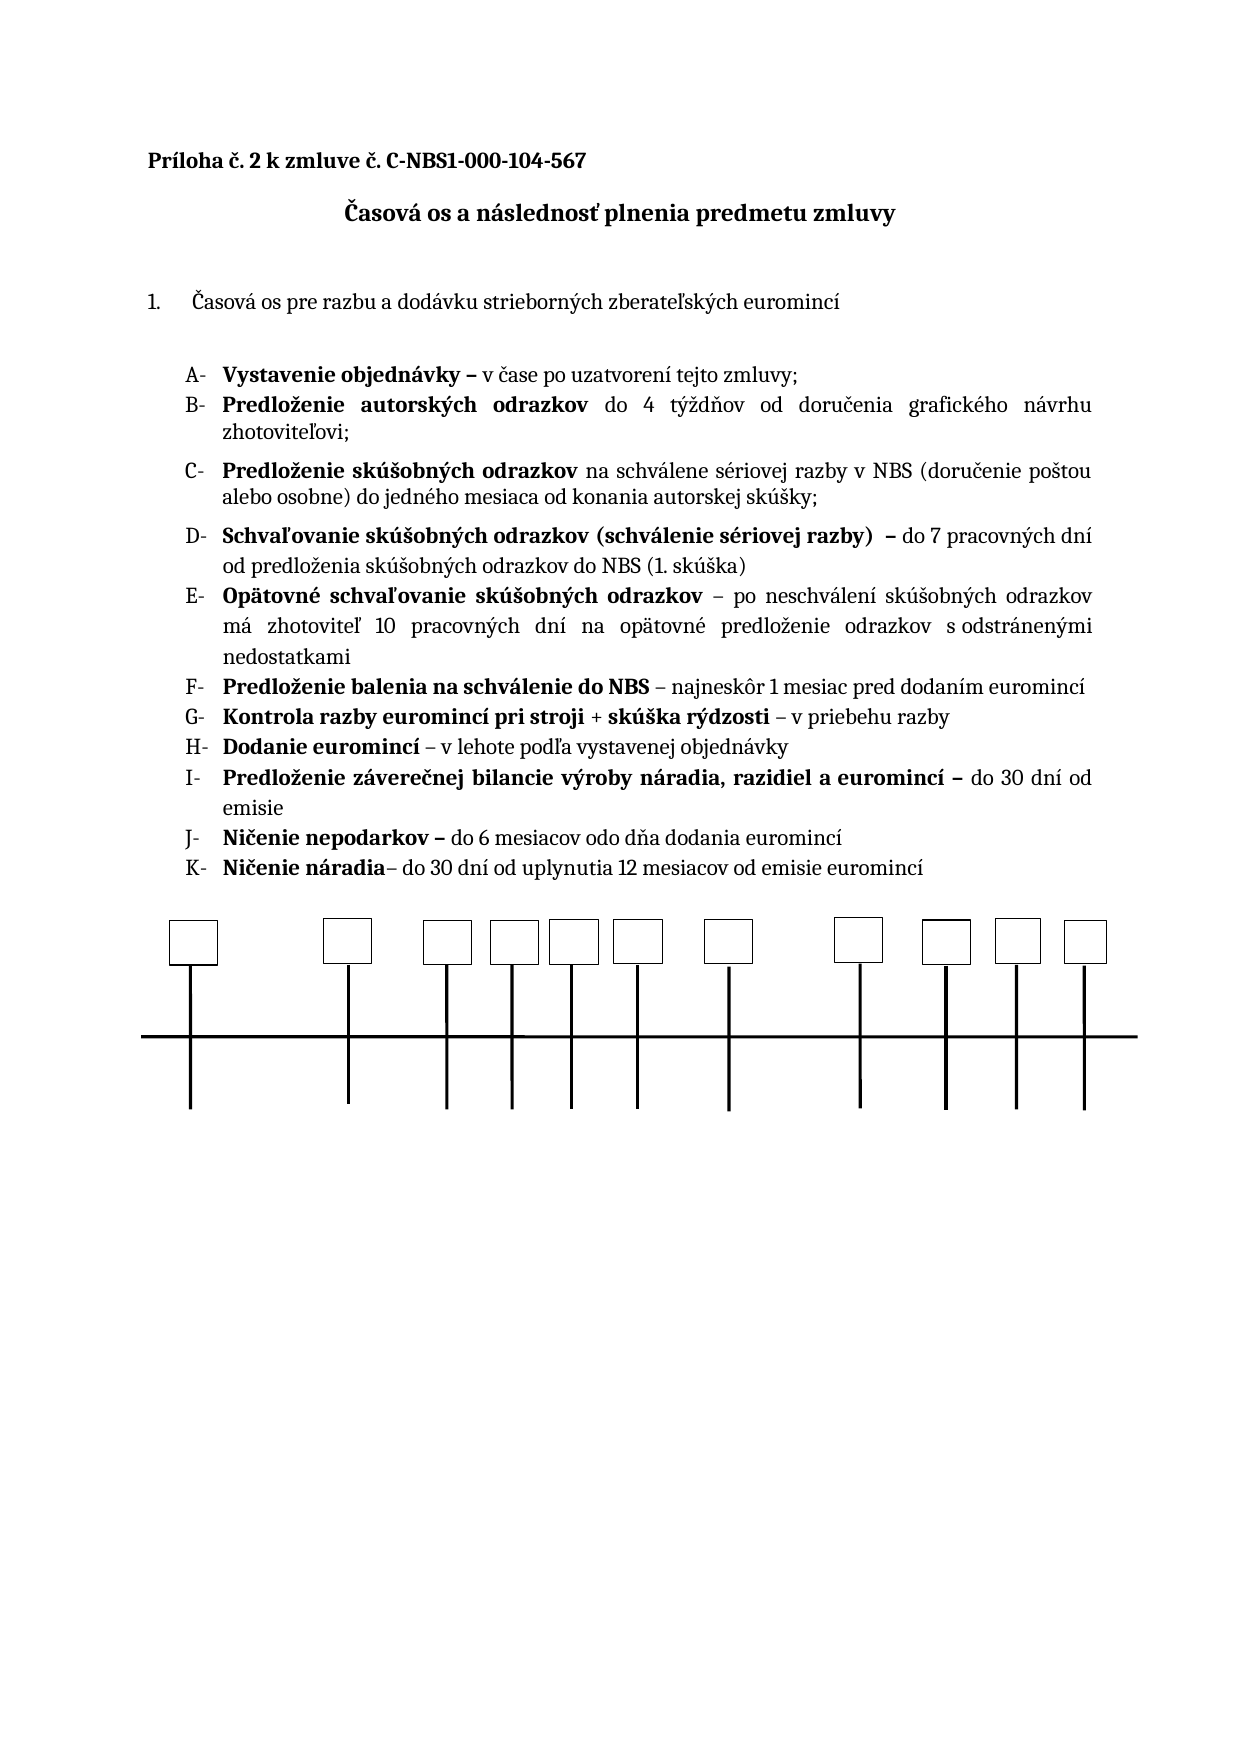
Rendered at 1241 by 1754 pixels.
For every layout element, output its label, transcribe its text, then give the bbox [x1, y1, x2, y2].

list Časová os pre razbu a dodávku strieborných zberateľských euromincí [148, 289, 1093, 316]
subtitle Časová os a následnosť plnenia predmetu zmluvy [148, 199, 1093, 228]
list Kontrola razby euromincí pri stroji + skúška rýdzosti – v priebehu razby [185, 704, 1093, 730]
list Predloženie záverečnej bilancie výroby náradia, razidiel a euromincí – do 30 dní od emisie [185, 764, 1093, 821]
list Schvaľovanie skúšobných odrazkov (schválenie sériovej razby) – do 7 pracovných dní od predloženia skúšobných odrazkov do NBS (1. skúška) [185, 523, 1093, 579]
list Predloženie skúšobných odrazkov na schválene sériovej razby v NBS (doručenie poštou alebo osobne) do jedného mesiaca od konania autorskej skúšky; [185, 457, 1093, 510]
list Dodanie euromincí – v lehote podľa vystavenej objednávky [185, 734, 1093, 761]
list Opätovné schvaľovanie skúšobných odrazkov – po neschválení skúšobných odrazkov má zhotoviteľ 10 pracovných dní na opätovné predloženie odrazkov s odstránenými nedostatkami [185, 583, 1093, 670]
list Predloženie balenia na schválenie do NBS – najneskôr 1 mesiac pred dodaním euromincí [185, 674, 1093, 700]
subtitle Príloha č. 2 k zmluve č. C-NBS1-000-104-567 [148, 148, 1093, 174]
list Predloženie autorských odrazkov do 4 týždňov od doručenia grafického návrhu zhotoviteľovi; [185, 392, 1093, 445]
list Ničenie náradia– do 30 dní od uplynutia 12 mesiacov od emisie euromincí [185, 855, 1093, 881]
list Ničenie nepodarkov – do 6 mesiacov odo dňa dodania euromincí [185, 825, 1093, 851]
list Vystavenie objednávky – v čase po uzatvorení tejto zmluvy; [185, 362, 1093, 388]
